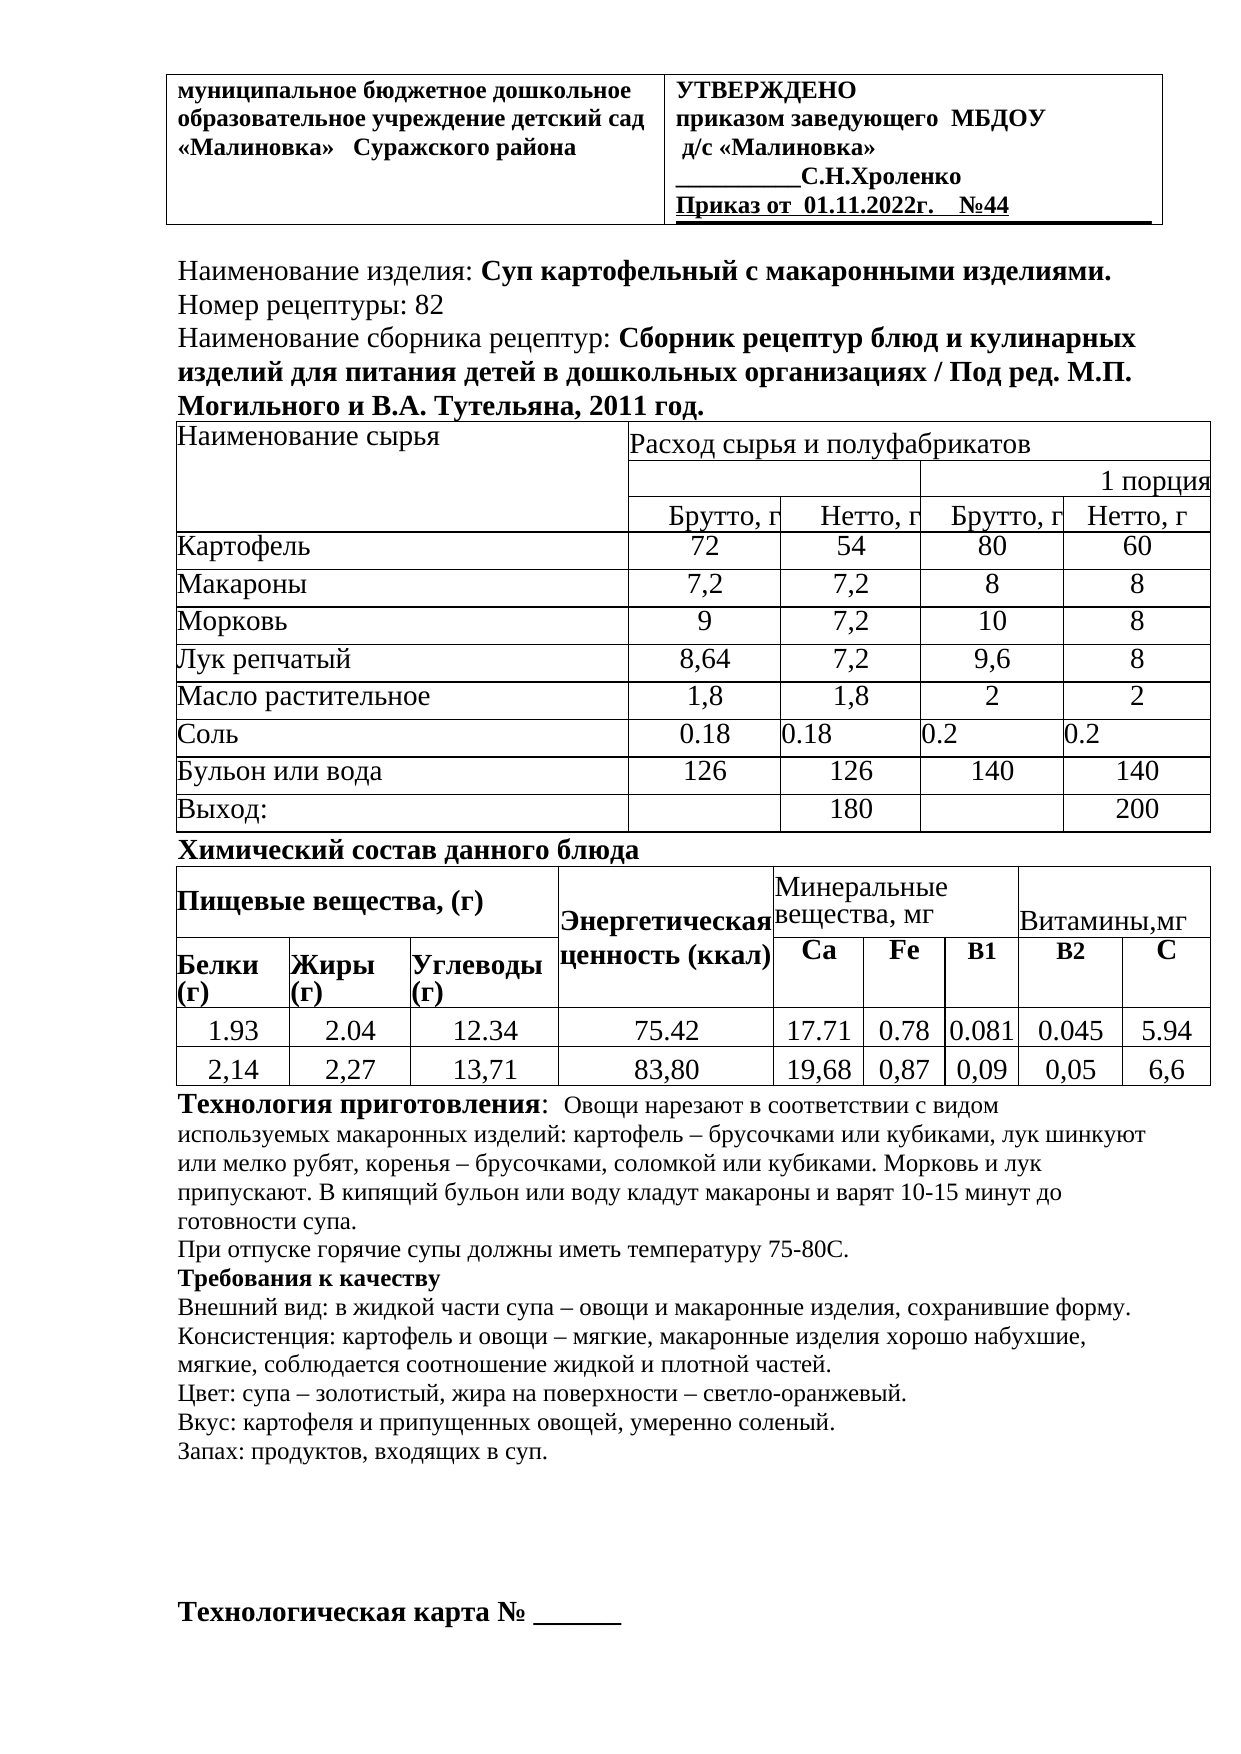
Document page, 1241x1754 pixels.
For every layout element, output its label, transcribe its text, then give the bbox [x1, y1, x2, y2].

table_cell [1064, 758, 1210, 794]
text Вкус: картофеля и припущенных овощей, умеренно соленый. [177, 1407, 1152, 1436]
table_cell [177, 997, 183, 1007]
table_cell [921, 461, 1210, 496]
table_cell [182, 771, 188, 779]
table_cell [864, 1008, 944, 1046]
text Номер рецептуры: 82 [177, 287, 1152, 321]
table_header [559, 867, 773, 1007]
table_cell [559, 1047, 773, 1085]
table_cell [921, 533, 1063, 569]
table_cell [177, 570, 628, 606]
text Внешний вид: в жидкой части супа – овощи и макаронные изделия, сохранившие форму. [177, 1292, 1152, 1321]
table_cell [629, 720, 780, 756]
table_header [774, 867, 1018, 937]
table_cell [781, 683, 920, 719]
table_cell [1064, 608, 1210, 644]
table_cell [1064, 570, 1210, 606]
text Химический состав данного блюда [177, 833, 1152, 866]
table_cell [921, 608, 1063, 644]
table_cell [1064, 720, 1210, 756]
text Технология приготовления: Овощи нарезают в соответствии с видом используемых макаронных изделий: картофель – брусочками или кубиками, лук шинкуют или мелко рубят, коренья – брусочками, соломкой или кубиками. Морковь и лук припускают. В кипящий бульон или воду кладут макароны и варят 10-15 минут до готовности супа. [177, 1086, 1152, 1234]
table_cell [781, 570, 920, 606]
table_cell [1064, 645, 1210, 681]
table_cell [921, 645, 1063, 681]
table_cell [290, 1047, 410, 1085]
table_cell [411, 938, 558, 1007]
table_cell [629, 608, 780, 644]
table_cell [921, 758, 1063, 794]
text Консистенция: картофель и овощи – мягкие, макаронные изделия хорошо набухшие, мягкие, соблюдается соотношение жидкой и плотной частей. [177, 1321, 1152, 1378]
text Технологическая карта № ______ [177, 1594, 1152, 1627]
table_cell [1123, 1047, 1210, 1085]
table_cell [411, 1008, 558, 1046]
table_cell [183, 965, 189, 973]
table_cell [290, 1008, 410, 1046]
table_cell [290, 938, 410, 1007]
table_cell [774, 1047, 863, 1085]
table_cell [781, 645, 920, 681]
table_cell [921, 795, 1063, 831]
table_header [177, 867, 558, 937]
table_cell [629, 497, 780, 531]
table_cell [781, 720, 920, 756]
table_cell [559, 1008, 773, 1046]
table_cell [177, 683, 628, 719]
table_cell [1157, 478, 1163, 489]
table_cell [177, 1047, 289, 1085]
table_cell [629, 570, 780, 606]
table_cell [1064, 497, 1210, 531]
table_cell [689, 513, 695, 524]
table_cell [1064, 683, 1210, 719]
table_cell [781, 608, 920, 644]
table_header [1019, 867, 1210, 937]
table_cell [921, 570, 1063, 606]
text Наименование сборника рецептур: Сборник рецептур блюд и кулинарных изделий для питания детей в дошкольных организациях / Под ред. М.П. Могильного и В.А. Тутельяна, 2011 год. [177, 321, 1152, 421]
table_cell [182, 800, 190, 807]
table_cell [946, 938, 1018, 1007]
text При отпуске горячие супы должны иметь температуру 75-80С. [177, 1234, 1152, 1263]
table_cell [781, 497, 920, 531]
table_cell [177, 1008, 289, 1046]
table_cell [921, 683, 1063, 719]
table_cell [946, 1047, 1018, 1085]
text Цвет: супа – золотистый, жира на поверхности – светло-оранжевый. [177, 1378, 1152, 1407]
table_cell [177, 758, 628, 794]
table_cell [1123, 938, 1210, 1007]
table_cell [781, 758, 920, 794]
text Запах: продуктов, входящих в суп. [177, 1436, 1152, 1464]
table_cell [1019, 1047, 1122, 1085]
text Наименование изделия: Суп картофельный с макаронными изделиями. [177, 253, 1152, 287]
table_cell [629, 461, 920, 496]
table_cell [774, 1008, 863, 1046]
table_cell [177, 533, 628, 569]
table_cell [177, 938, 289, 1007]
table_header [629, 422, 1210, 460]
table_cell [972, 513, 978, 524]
text Требования к качеству [177, 1263, 1152, 1292]
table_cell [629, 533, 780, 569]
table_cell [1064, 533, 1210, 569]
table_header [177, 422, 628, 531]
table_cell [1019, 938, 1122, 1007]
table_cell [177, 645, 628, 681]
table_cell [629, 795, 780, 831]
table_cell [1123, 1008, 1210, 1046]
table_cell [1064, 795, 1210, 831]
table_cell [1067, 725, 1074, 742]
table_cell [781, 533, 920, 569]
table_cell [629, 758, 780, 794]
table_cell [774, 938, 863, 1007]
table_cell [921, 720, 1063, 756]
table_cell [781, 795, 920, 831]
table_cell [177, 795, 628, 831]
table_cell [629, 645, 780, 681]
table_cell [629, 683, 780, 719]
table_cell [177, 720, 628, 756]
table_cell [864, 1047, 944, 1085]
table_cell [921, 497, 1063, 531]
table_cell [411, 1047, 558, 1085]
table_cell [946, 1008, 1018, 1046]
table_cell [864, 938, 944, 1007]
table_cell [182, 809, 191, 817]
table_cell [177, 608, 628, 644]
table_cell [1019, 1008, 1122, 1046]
